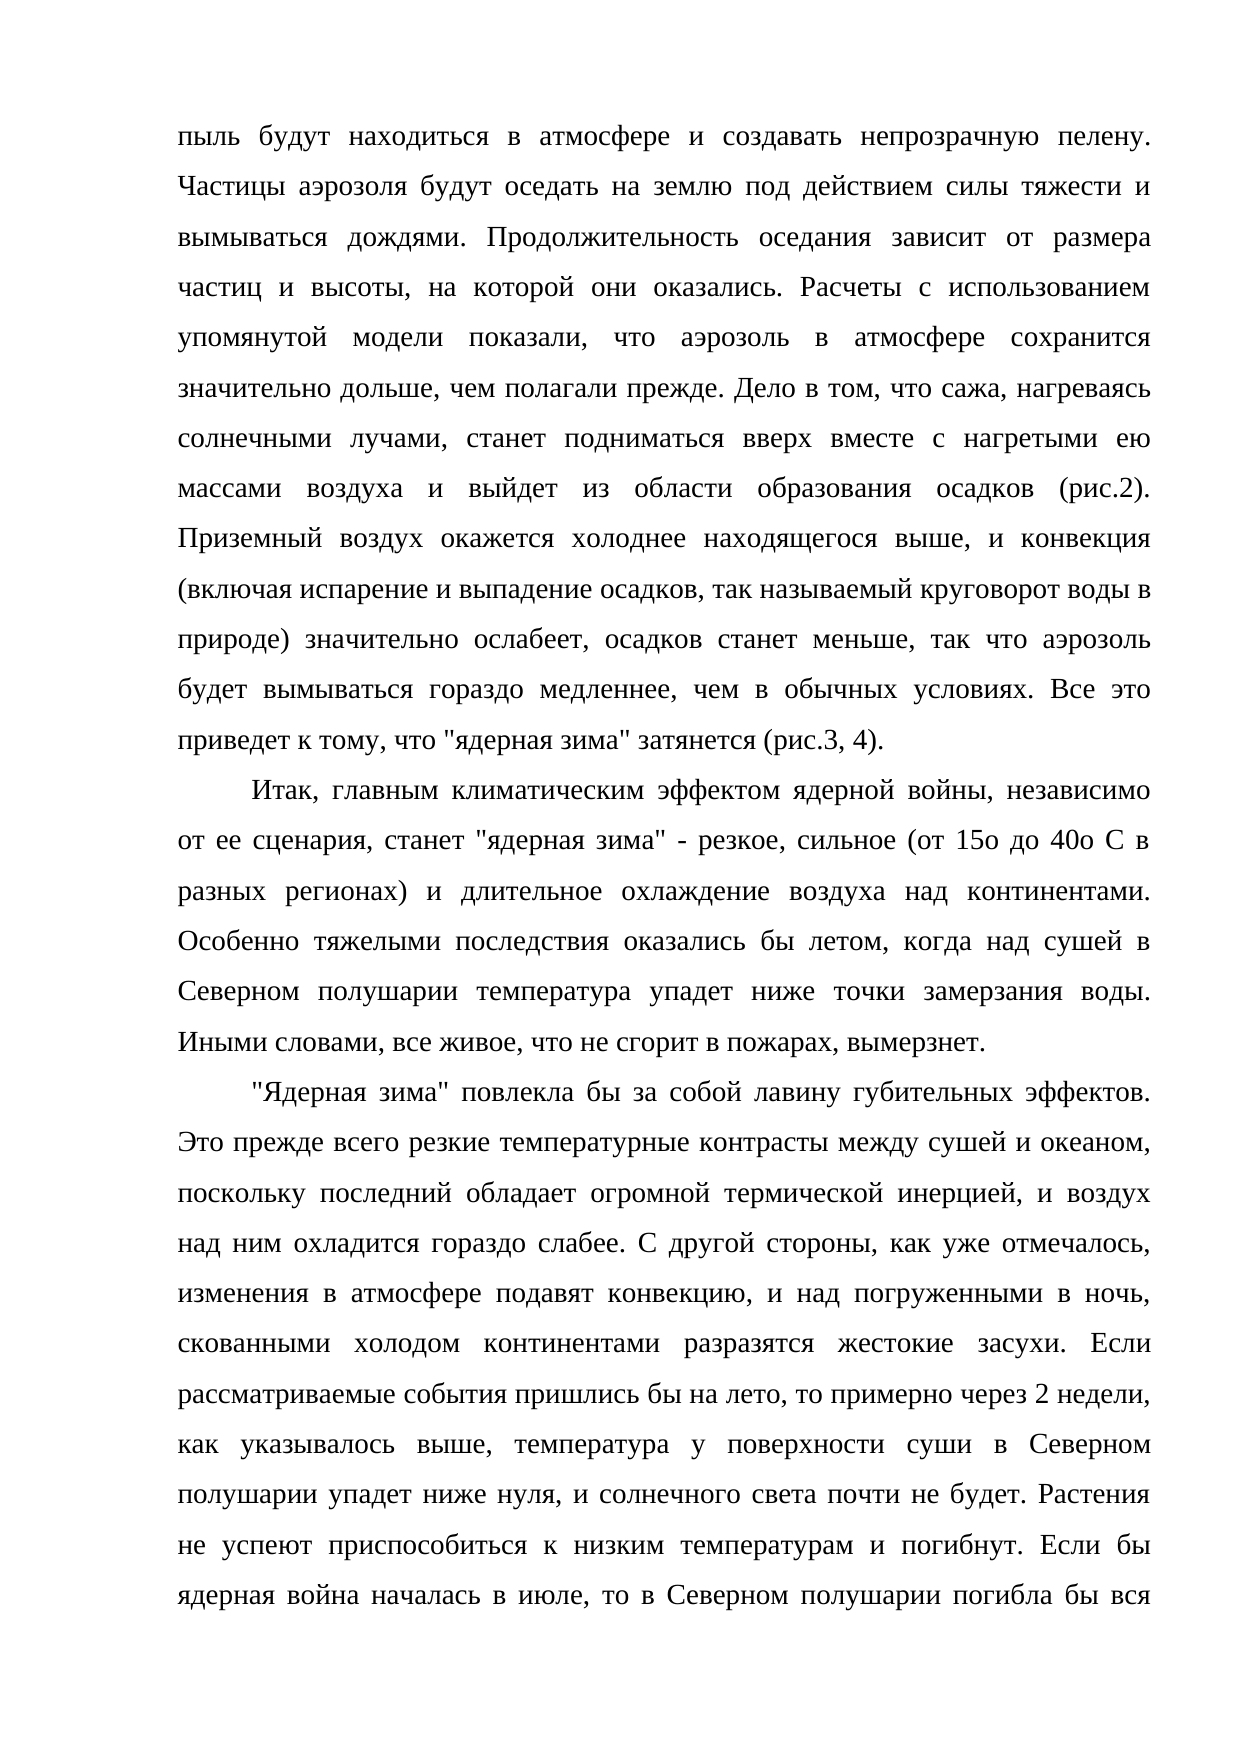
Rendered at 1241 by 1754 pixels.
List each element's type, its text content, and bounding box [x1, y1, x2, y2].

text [177, 1074, 1152, 1611]
text Итак, главным климатическим эффектом ядерной войны, независимо от ее сценария, станет "ядерная зима" - резкое, сильное (от 15о до 40о С в разных регионах) и длительное охлаждение воздуха над континентами. Особенно тяжелыми последствия оказались бы летом, когда над сушей в Северном полушарии температура упадет ниже точки замерзания воды. Иными словами, все живое, что не сгорит в пожарах, вымерзнет. [177, 772, 1152, 1057]
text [177, 118, 1152, 755]
